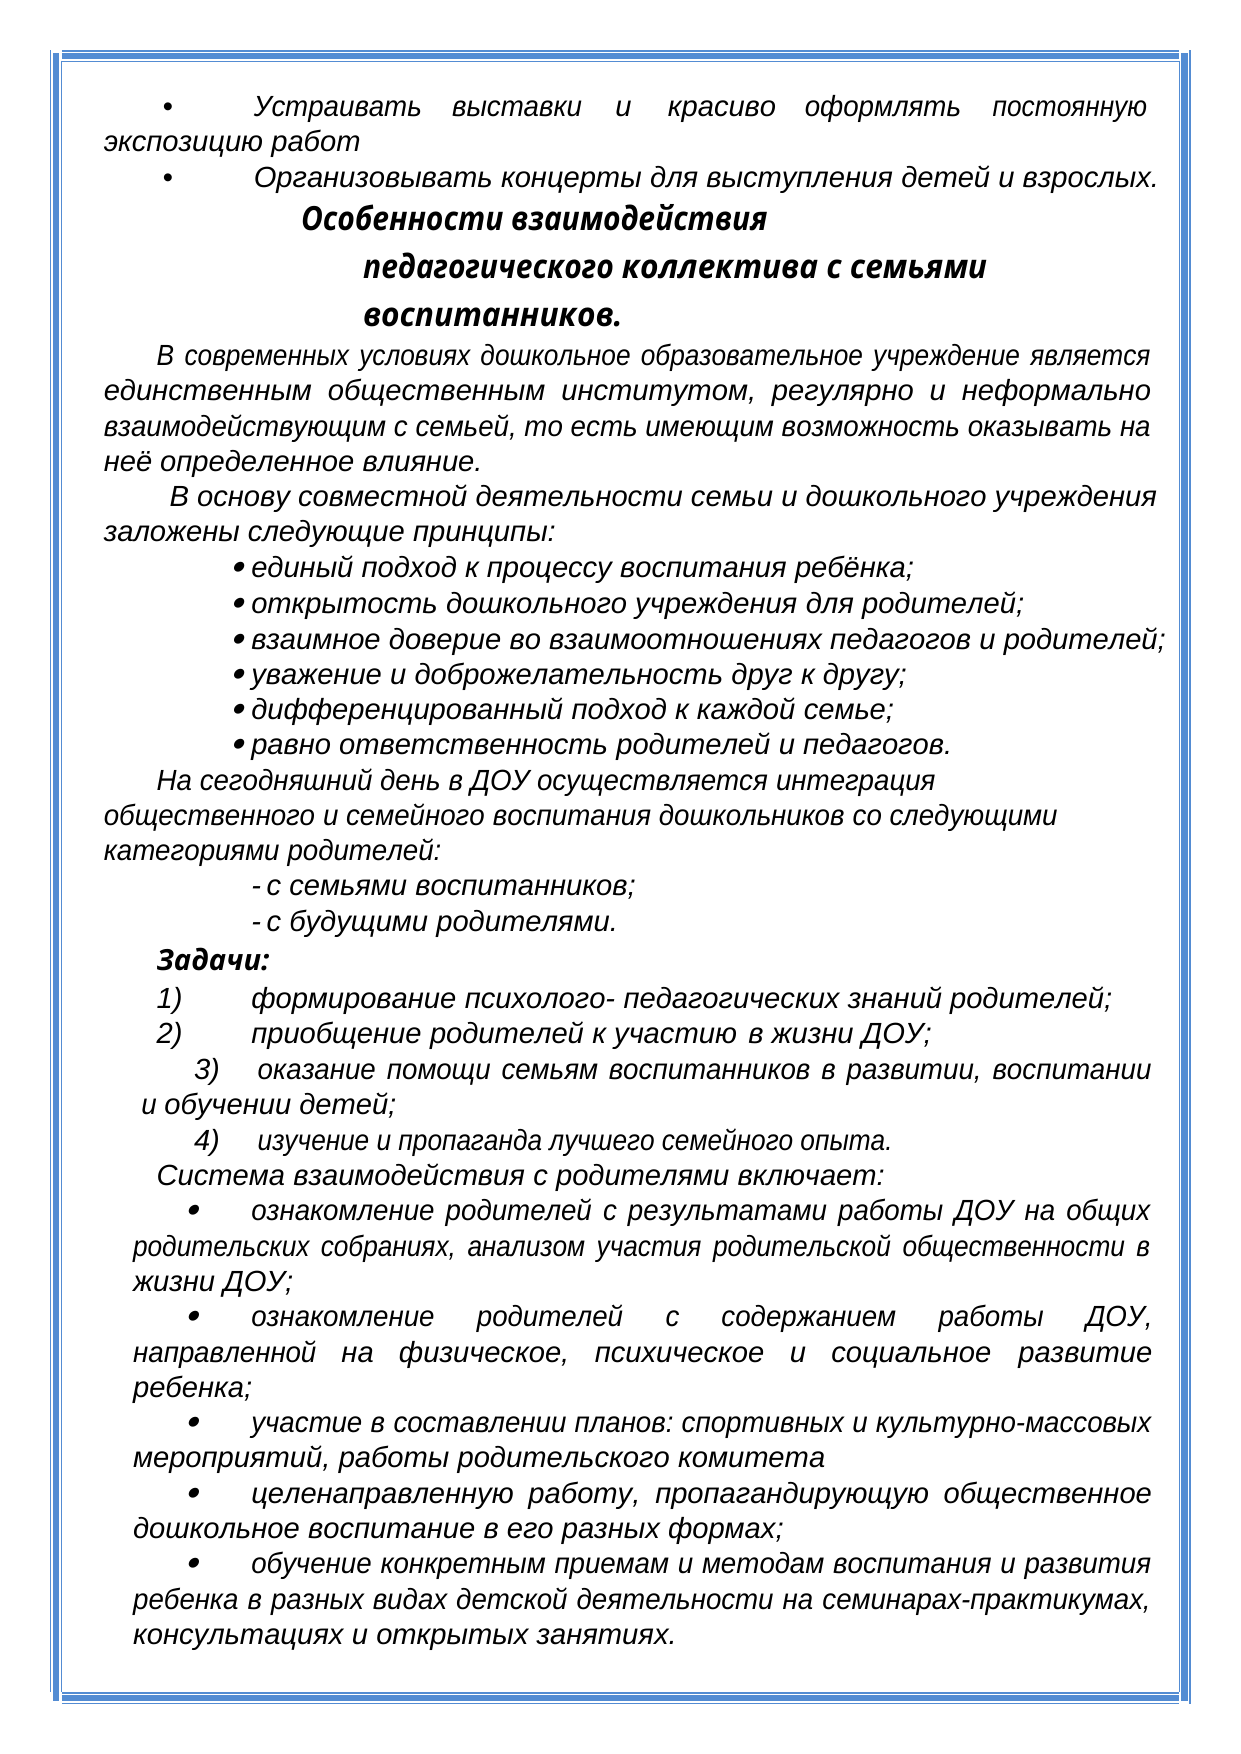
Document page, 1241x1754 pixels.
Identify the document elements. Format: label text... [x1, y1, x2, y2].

subtitle Особенности взаимодействия педагогического коллектива с семьями воспитанников. [301, 195, 1013, 336]
list ознакомление родителей с содержанием работы ДОУ, направленной на физическое, психическое и социальное развитие ребенка; [133, 1299, 1152, 1403]
list единый подход к процессу воспитания ребёнка; [231, 550, 1180, 585]
text На сегодняшний день в ДОУ осуществляется интеграция общественного и семейного воспитания дошкольников со следующими категориями родителей: [103, 763, 1153, 867]
text В основу совместной деятельности семьи и дошкольного учреждения заложены следующие принципы: [103, 479, 1161, 548]
list формирование психолого- педагогических знаний родителей; [103, 981, 1180, 1014]
list участие в составлении планов: спортивных и культурно-массовых мероприятий, работы родительского комитета [133, 1405, 1152, 1474]
subtitle Задачи: [156, 940, 1180, 979]
list приобщение родителей к участию в жизни ДОУ; [103, 1017, 1180, 1050]
list взаимное доверие во взаимоотношениях педагогов и родителей; [231, 622, 1180, 655]
list с будущими родителями. [251, 904, 1180, 937]
list равно ответственность родителей и педагогов. [231, 727, 1180, 761]
list уважение и доброжелательность друг к другу; [231, 657, 1180, 690]
list с семьями воспитанников; [251, 868, 1180, 902]
list изучение и пропаганда лучшего семейного опыта. Система взаимодействия с родителями включает: [156, 1123, 898, 1192]
text В современных условиях дошкольное образовательное учреждение является единственным общественным институтом, регулярно и неформально взаимодействующим с семьей, то есть имеющим возможность оказывать на неё определенное влияние. [103, 338, 1152, 477]
list открытость дошкольного учреждения для родителей; [231, 586, 1180, 620]
list обучение конкретным приемам и методам воспитания и развития ребенка в разных видах детской деятельности на семинарах-практикумах, консультациях и открытых занятиях. [133, 1546, 1152, 1650]
list дифференцированный подход к каждой семье; [231, 692, 1180, 725]
list Устраивать выставки и красиво оформлять постоянную экспозицию работ [103, 89, 1152, 157]
list оказание помощи семьям воспитанников в развитии, воспитании и обучении детей; [141, 1052, 1152, 1121]
list целенаправленную работу, пропагандирующую общественное дошкольное воспитание в его разных формах; [133, 1476, 1153, 1544]
list Организовывать концерты для выступления детей и взрослых. [162, 159, 1180, 193]
list ознакомление родителей с результатами работы ДОУ на общих родительских собраниях, анализом участия родительской общественности в жизни ДОУ; [133, 1193, 1152, 1297]
